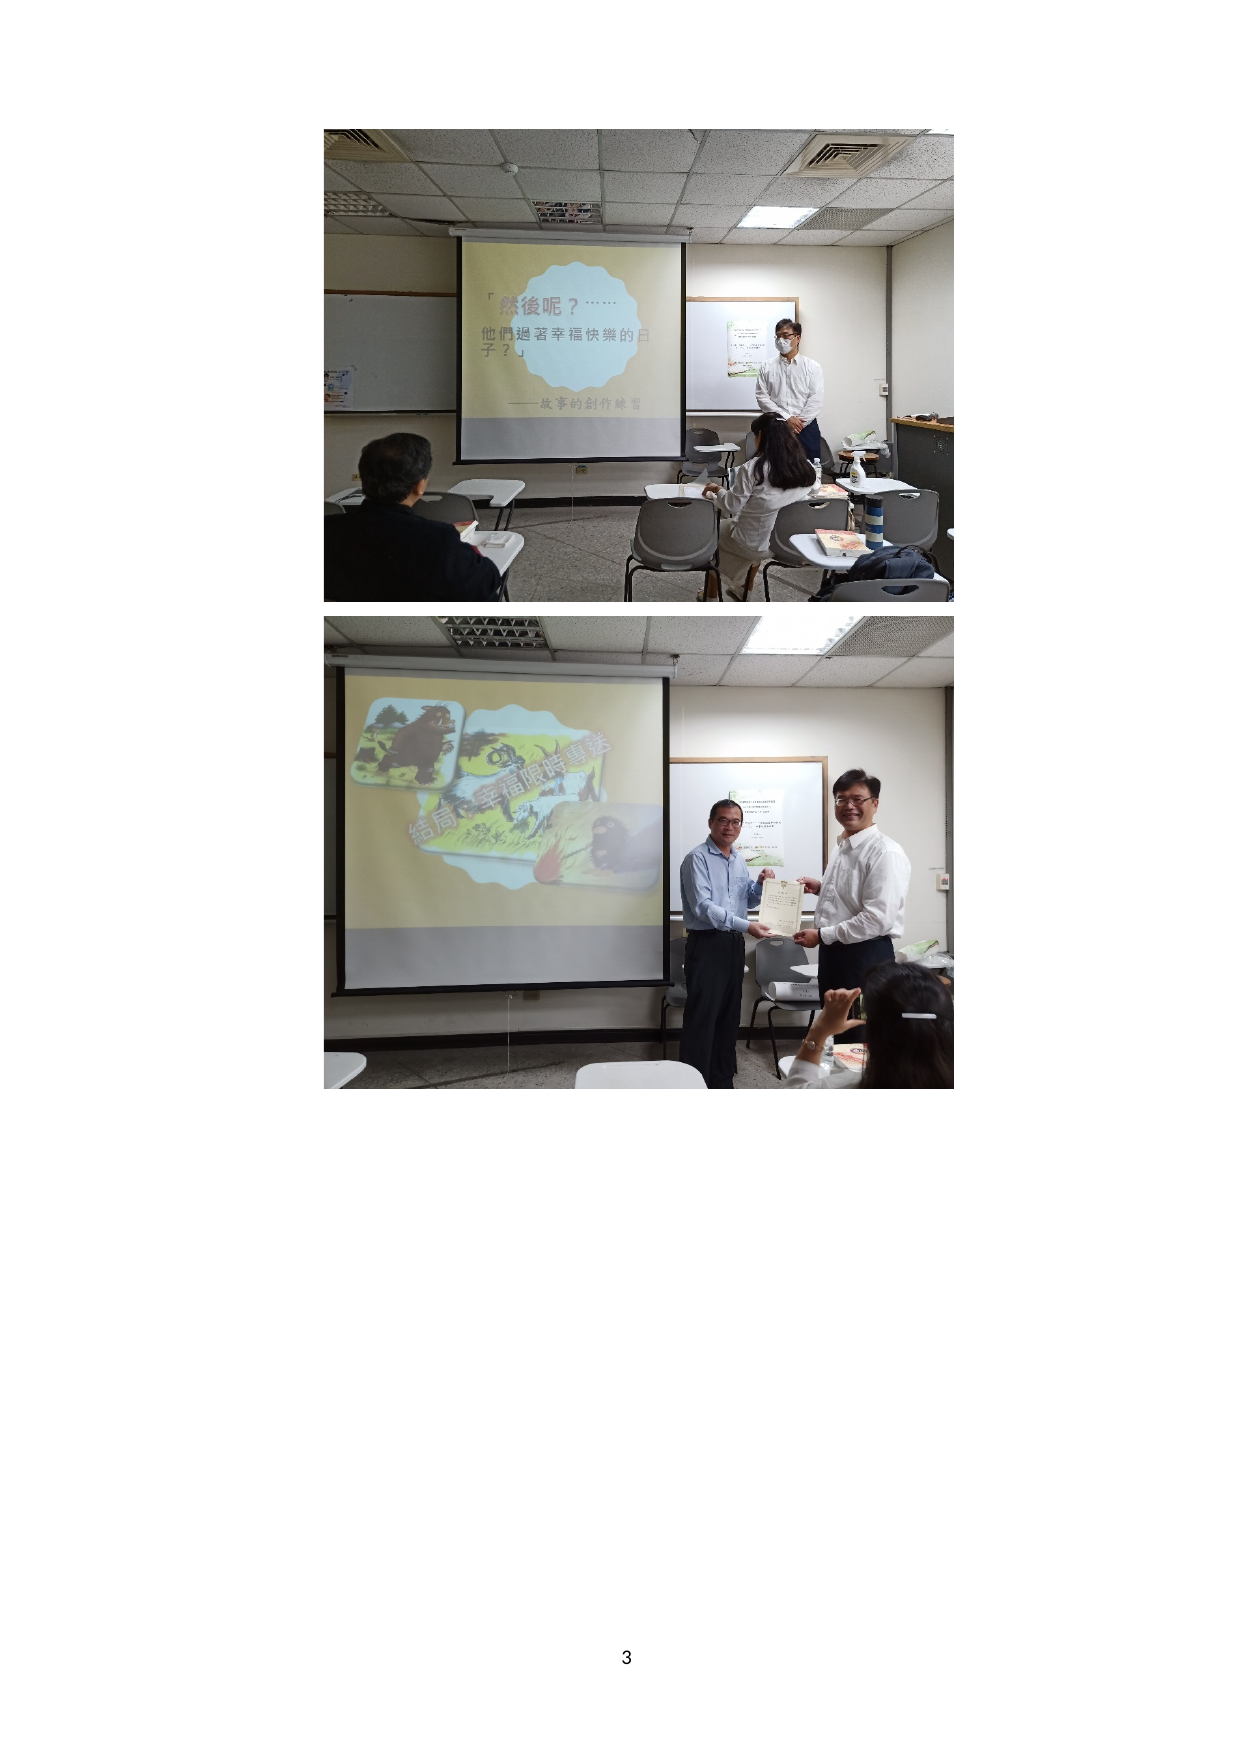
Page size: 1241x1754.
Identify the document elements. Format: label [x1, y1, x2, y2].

picture [323, 616, 954, 1089]
picture [323, 129, 954, 602]
